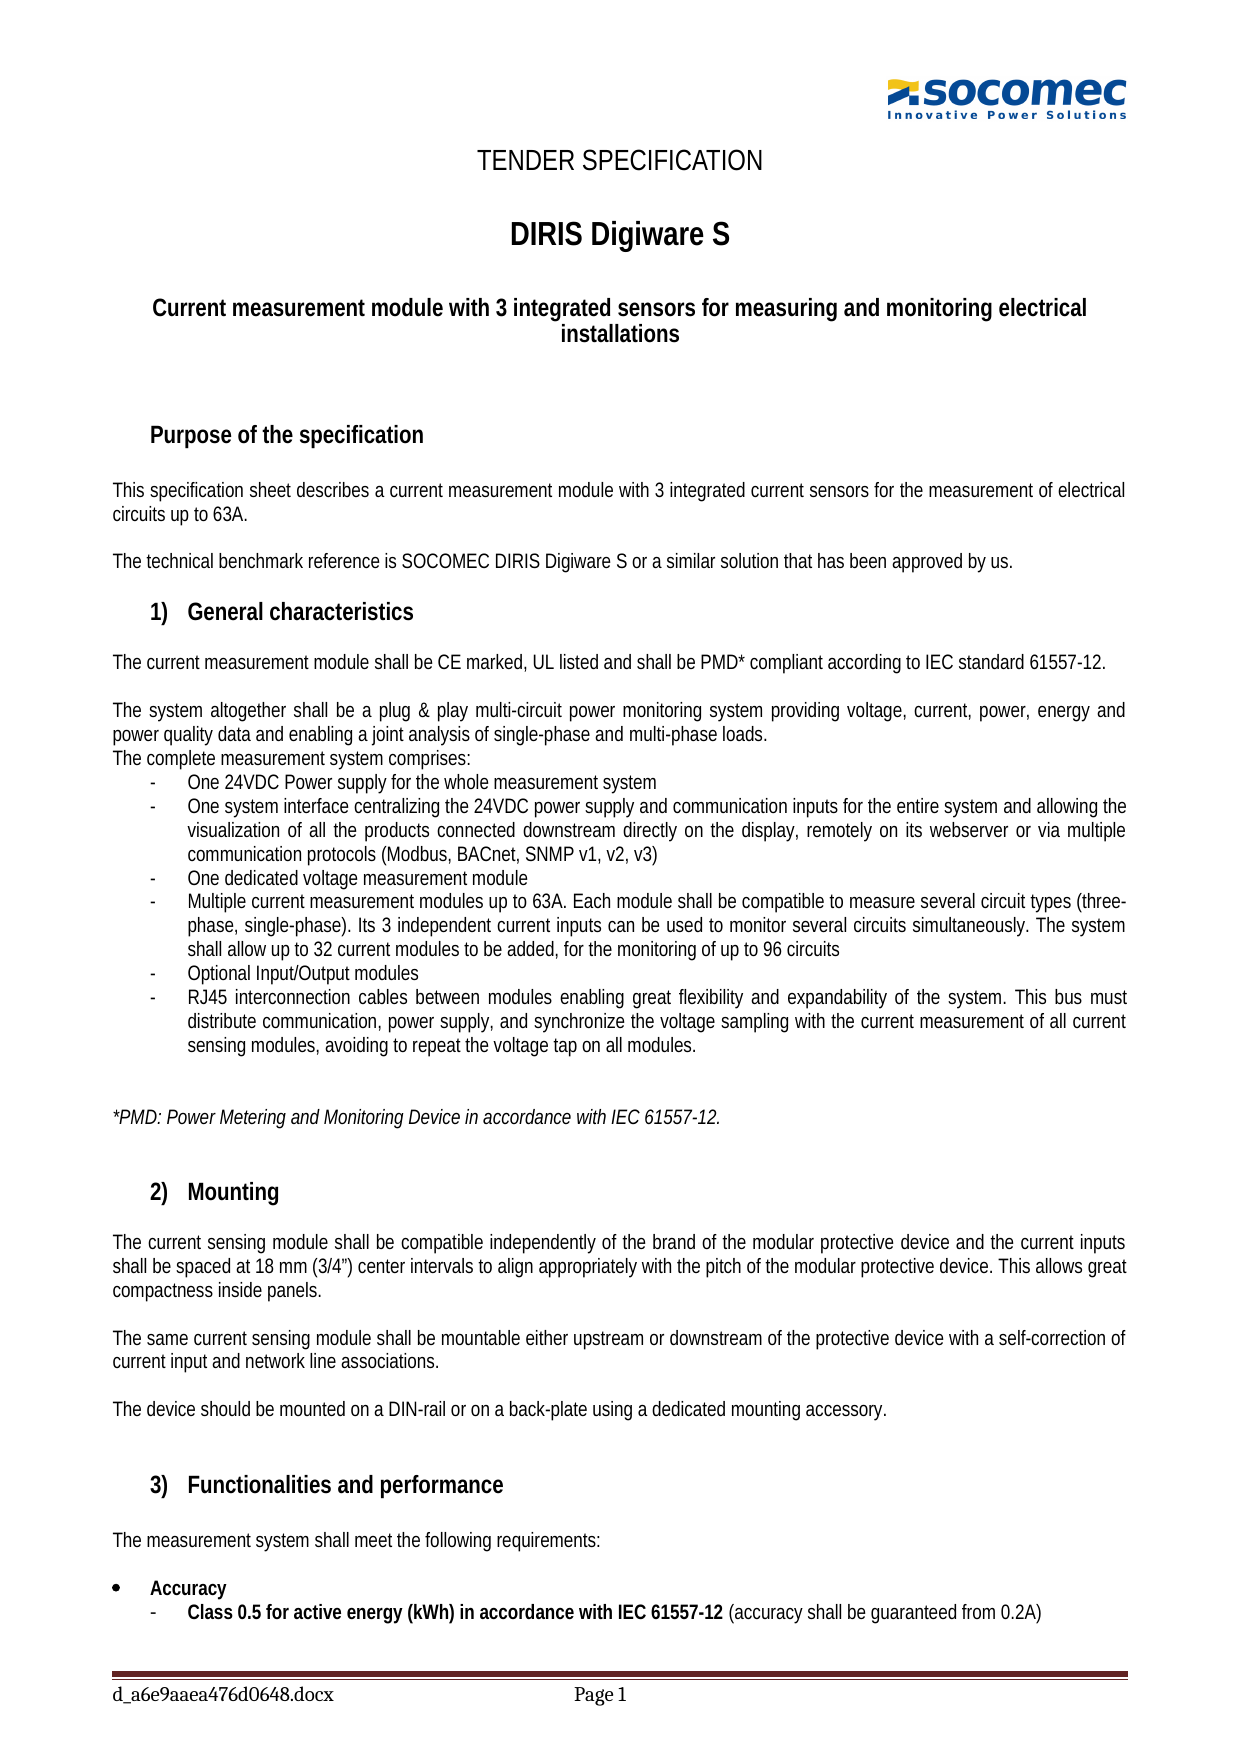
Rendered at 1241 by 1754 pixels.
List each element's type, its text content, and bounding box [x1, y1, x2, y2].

list One 24VDC Power supply for the whole measurement system [150, 770, 1128, 794]
list One dedicated voltage measurement module [150, 866, 1128, 889]
text Purpose of the specification [112, 420, 1128, 449]
text The current sensing module shall be compatible independently of the brand of the modular protective device and the current inputs shall be spaced at 18 mm (3/4”) center intervals to align appropriately with the pitch of the modular protective device. This allows great compactness inside panels. [112, 1229, 1128, 1301]
text The current measurement module shall be CE marked, UL listed and shall be PMD* compliant according to IEC standard 61557-12. [112, 650, 1128, 674]
text The measurement system shall meet the following requirements: [112, 1527, 1128, 1551]
list RJ45 interconnection cables between modules enabling great flexibility and expandability of the system. This bus must distribute communication, power supply, and synchronize the voltage sampling with the current measurement of all current sensing modules, avoiding to repeat the voltage tap on all modules. [150, 985, 1128, 1057]
list Functionalities and performance [150, 1470, 1128, 1499]
list Multiple current measurement modules up to 63A. Each module shall be compatible to measure several circuit types (three-phase, single-phase). Its 3 independent current inputs can be used to monitor several circuits simultaneously. The system shall allow up to 32 current modules to be added, for the monitoring of up to 96 circuits [150, 889, 1128, 961]
text *PMD: Power Metering and Monitoring Device in accordance with IEC 61557-12. [112, 1105, 1128, 1129]
list Mounting [150, 1177, 1128, 1206]
list Class 0.5 for active energy (kWh) in accordance with IEC 61557-12 (accuracy shall be guaranteed from 0.2A) [150, 1599, 1128, 1625]
text DIRIS Digiware S [112, 214, 1128, 253]
title TENDER SPECIFICATION [112, 150, 1128, 176]
list Optional Input/Output modules [150, 961, 1128, 985]
list General characteristics [150, 597, 1128, 626]
picture [885, 76, 1129, 122]
text The device should be mounted on a DIN-rail or on a back-plate using a dedicated mounting accessory. [112, 1397, 1128, 1421]
text This specification sheet describes a current measurement module with 3 integrated current sensors for the measurement of electrical circuits up to 63A. [112, 477, 1128, 525]
list Accuracy [112, 1575, 1128, 1599]
title Current measurement module with 3 integrated sensors for measuring and monitoring electrical installations [112, 296, 1128, 348]
text The system altogether shall be a plug & play multi-circuit power monitoring system providing voltage, current, power, energy and power quality data and enabling a joint analysis of single-phase and multi-phase loads. [112, 698, 1128, 746]
text The technical benchmark reference is SOCOMEC DIRIS Digiware S or a similar solution that has been approved by us. [112, 549, 1128, 573]
text The same current sensing module shall be mountable either upstream or downstream of the protective device with a self-correction of current input and network line associations. [112, 1325, 1128, 1373]
list One system interface centralizing the 24VDC power supply and communication inputs for the entire system and allowing the visualization of all the products connected downstream directly on the display, remotely on its webserver or via multiple communication protocols (Modbus, BACnet, SNMP v1, v2, v3) [150, 794, 1128, 866]
text The complete measurement system comprises: [112, 746, 1128, 770]
